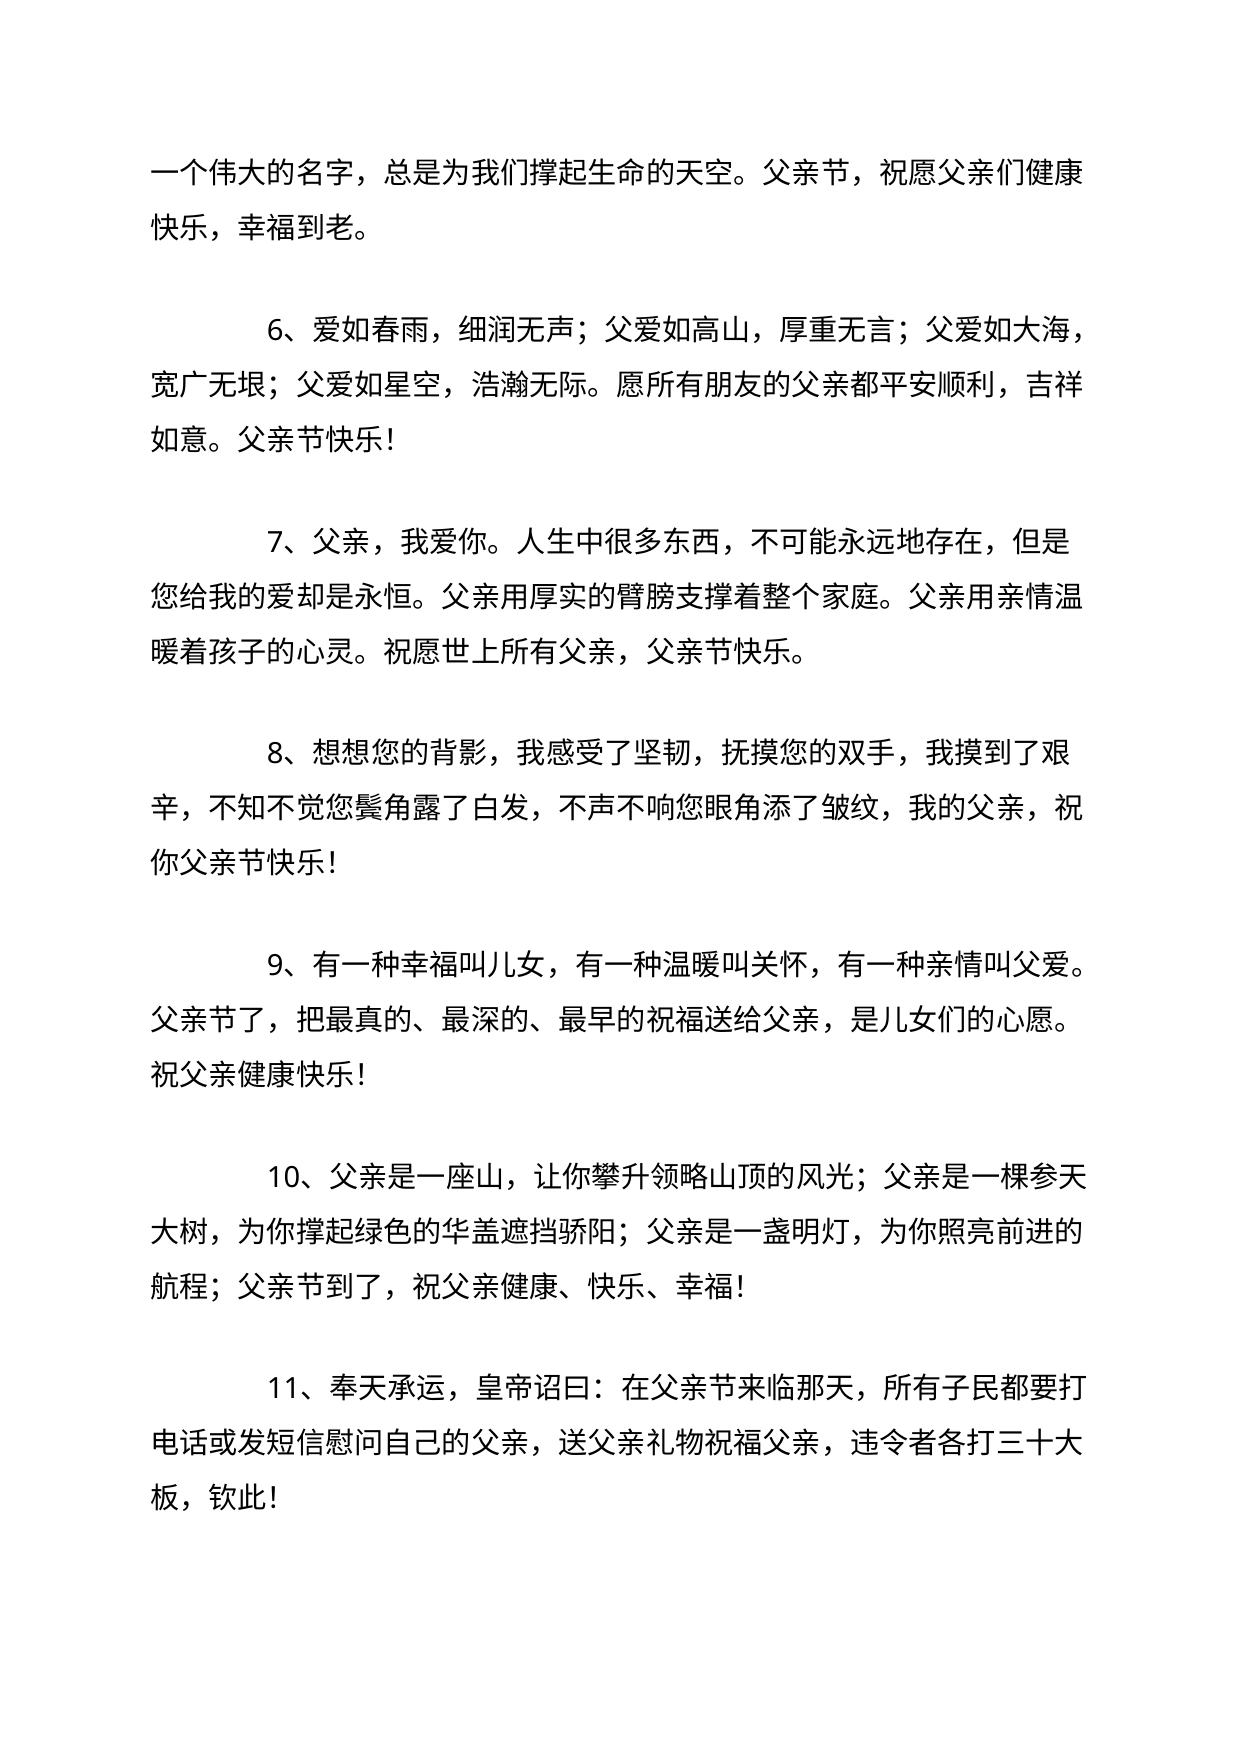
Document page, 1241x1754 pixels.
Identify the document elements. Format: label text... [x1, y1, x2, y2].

text 8、想想您的背影，我感受了坚韧，抚摸您的双手，我摸到了艰辛，不知不觉您鬓角露了白发，不声不响您眼角添了皱纹，我的父亲，祝你父亲节快乐！ [150, 730, 1090, 882]
text 7、父亲，我爱你。人生中很多东西，不可能永远地存在，但是您给我的爱却是永恒。父亲用厚实的臂膀支撑着整个家庭。父亲用亲情温暖着孩子的心灵。祝愿世上所有父亲，父亲节快乐。 [150, 518, 1090, 671]
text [150, 150, 1090, 247]
text 11、奉天承运，皇帝诏曰：在父亲节来临那天，所有子民都要打电话或发短信慰问自己的父亲，送父亲礼物祝福父亲，违令者各打三十大板，钦此！ [150, 1365, 1090, 1517]
text 9、有一种幸福叫儿女，有一种温暖叫关怀，有一种亲情叫父爱。父亲节了，把最真的、最深的、最早的祝福送给父亲，是儿女们的心愿。祝父亲健康快乐！ [150, 942, 1090, 1094]
text 10、父亲是一座山，让你攀升领略山顶的风光；父亲是一棵参天大树，为你撑起绿色的华盖遮挡骄阳；父亲是一盏明灯，为你照亮前进的航程；父亲节到了，祝父亲健康、快乐、幸福！ [150, 1153, 1090, 1306]
text 6、爱如春雨，细润无声；父爱如高山，厚重无言；父爱如大海，宽广无垠；父爱如星空，浩瀚无际。愿所有朋友的父亲都平安顺利，吉祥如意。父亲节快乐！ [150, 307, 1090, 459]
